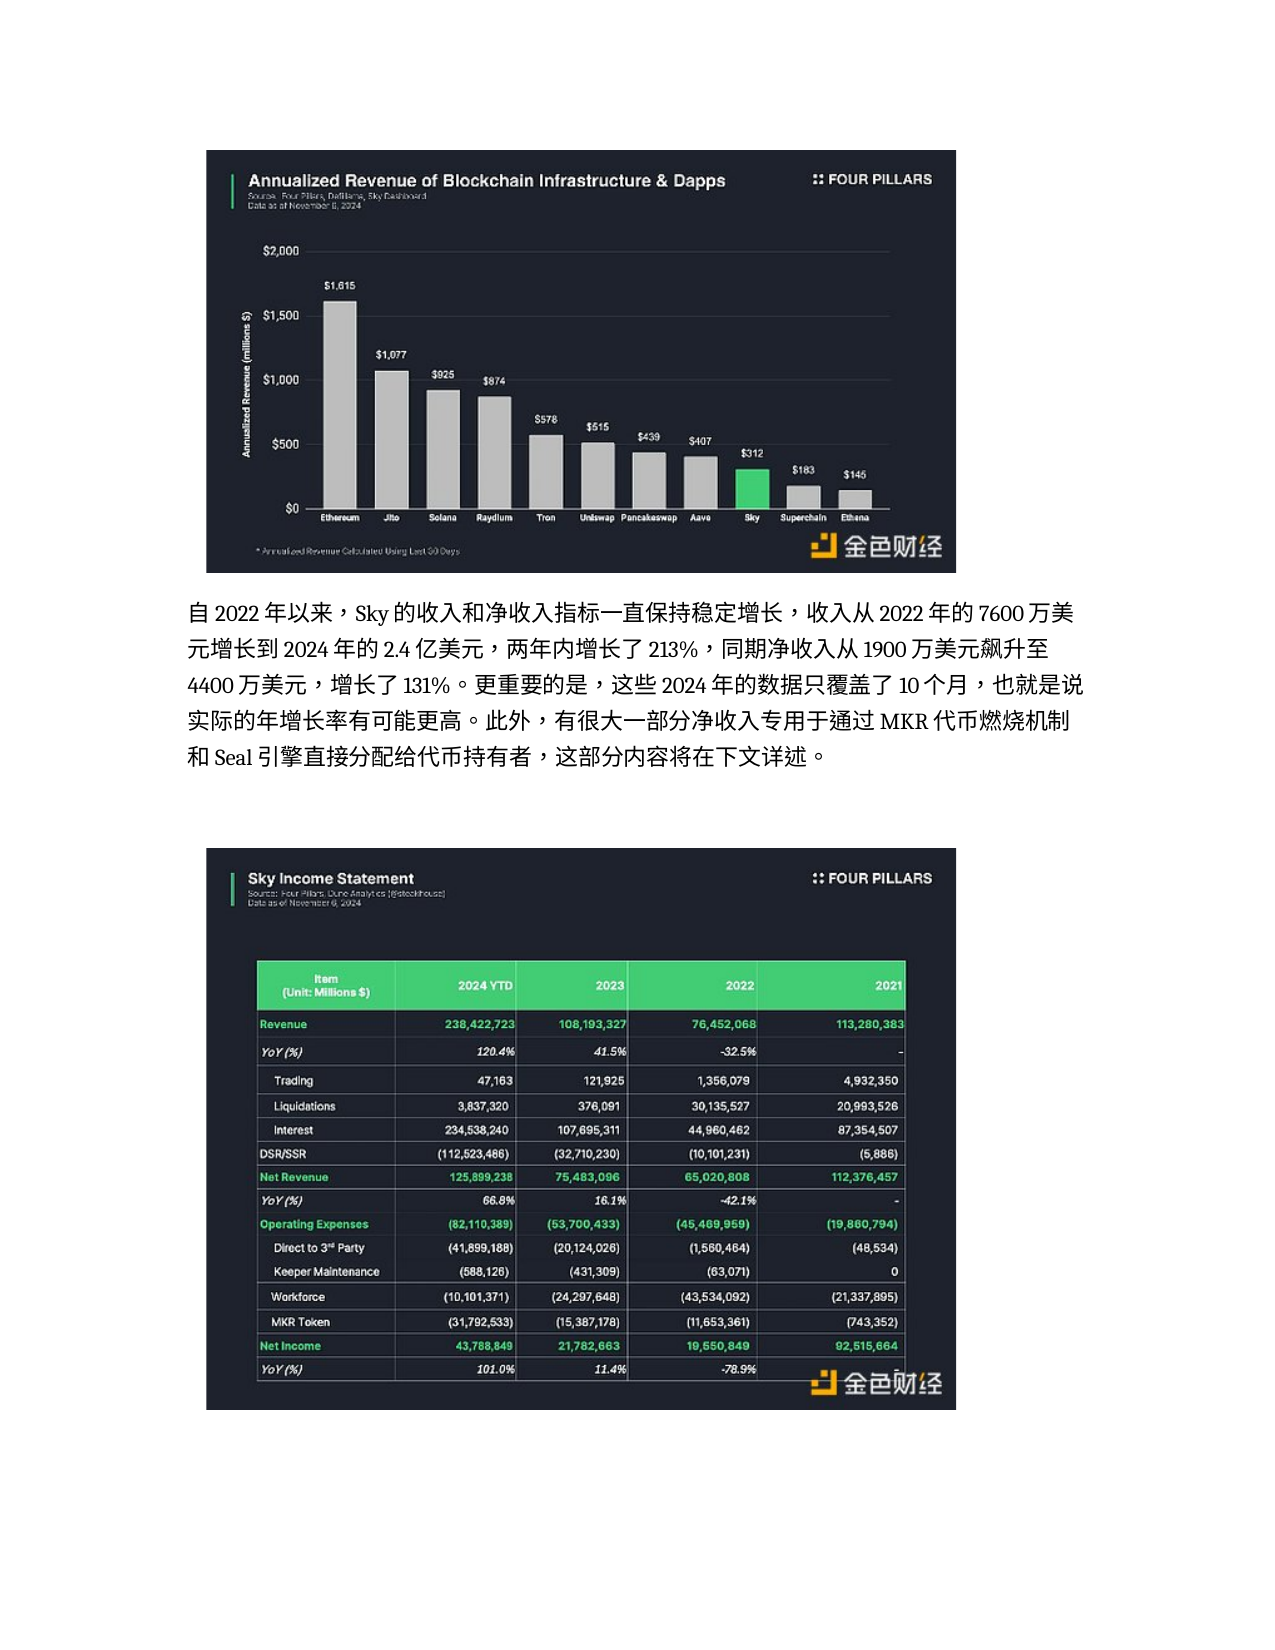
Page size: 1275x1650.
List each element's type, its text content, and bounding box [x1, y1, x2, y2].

text 自2022年以来，Sky的收入和净收入指标一直保持稳定增长，收入从2022年的7600万美元增长到2024年的2.4亿美元，两年内增长了213%，同期净收入从1900万美元飙升至4400万美元，增长了131%。更重要的是，这些2024年的数据只覆盖了10个月，也就是说实际的年增长率有可能更高。此外，有很大一部分净收入专用于通过MKR代币燃烧机制和Seal引擎直接分配给代币持有者，这部分内容将在下文详述。 [187, 597, 1087, 772]
picture [206, 848, 957, 1410]
picture [206, 150, 957, 573]
